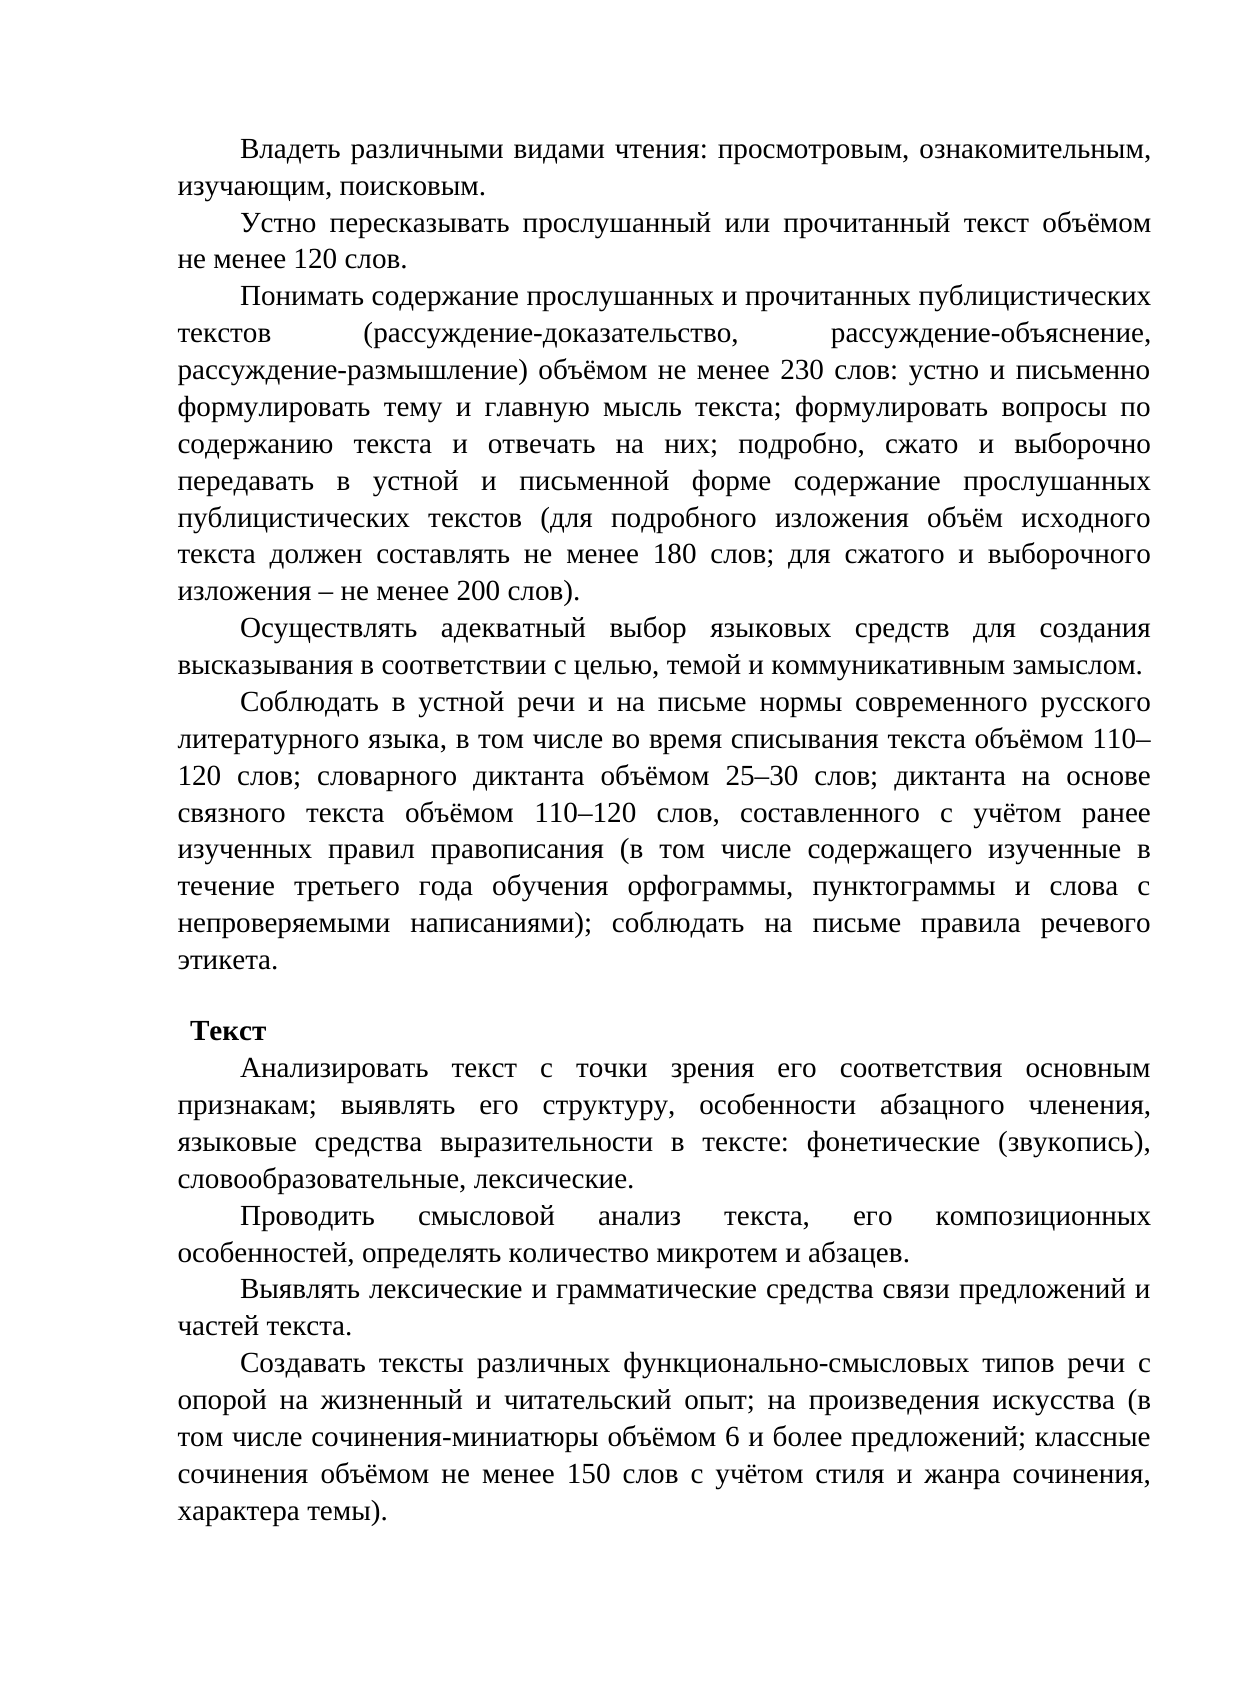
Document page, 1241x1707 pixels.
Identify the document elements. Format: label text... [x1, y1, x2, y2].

text Понимать содержание прослушанных и прочитанных публицистических текстов (рассуждение-доказательство, рассуждение-объяснение, рассуждение-размышление) объёмом не менее 230 слов: устно и письменно формулировать тему и главную мысль текста; формулировать вопросы по содержанию текста и отвечать на них; подробно, сжато и выборочно передавать в устной и письменной форме содержание прослушанных публицистических текстов (для подробного изложения объём исходного текста должен составлять не менее 180 слов; для сжатого и выборочного изложения – не менее 200 слов). [177, 278, 1152, 607]
text Проводить смысловой анализ текста, его композиционных особенностей, определять количество микротем и абзацев. [177, 1198, 1152, 1268]
text Осуществлять адекватный выбор языковых средств для создания высказывания в соответствии с целью, темой и коммуникативным замыслом. [177, 610, 1152, 681]
text Владеть различными видами чтения: просмотровым, ознакомительным, изучающим, поисковым. [177, 131, 1152, 201]
text Устно пересказывать прослушанный или прочитанный текст объёмом не менее 120 слов. [177, 205, 1152, 275]
text Выявлять лексические и грамматические средства связи предложений и частей текста. [177, 1272, 1152, 1342]
text Анализировать текст с точки зрения его соответствия основным признакам; выявлять его структуру, особенности абзацного членения, языковые средства выразительности в тексте: фонетические (звукопись), словообразовательные, лексические. [177, 1050, 1152, 1194]
text Создавать тексты различных функционально-смысловых типов речи с опорой на жизненный и читательский опыт; на произведения искусства (в том числе сочинения-миниатюры объёмом 6 и более предложений; классные сочинения объёмом не менее 150 слов с учётом стиля и жанра сочинения, характера темы). [177, 1345, 1152, 1526]
text Текст [190, 1013, 1152, 1047]
text Соблюдать в устной речи и на письме нормы современного русского литературного языка, в том числе во время списывания текста объёмом 110–120 слов; словарного диктанта объёмом 25–30 слов; диктанта на основе связного текста объёмом 110–120 слов, составленного с учётом ранее изученных правил правописания (в том числе содержащего изученные в течение третьего года обучения орфограммы, пунктограммы и слова с непроверяемыми написаниями); соблюдать на письме правила речевого этикета. [177, 684, 1152, 976]
